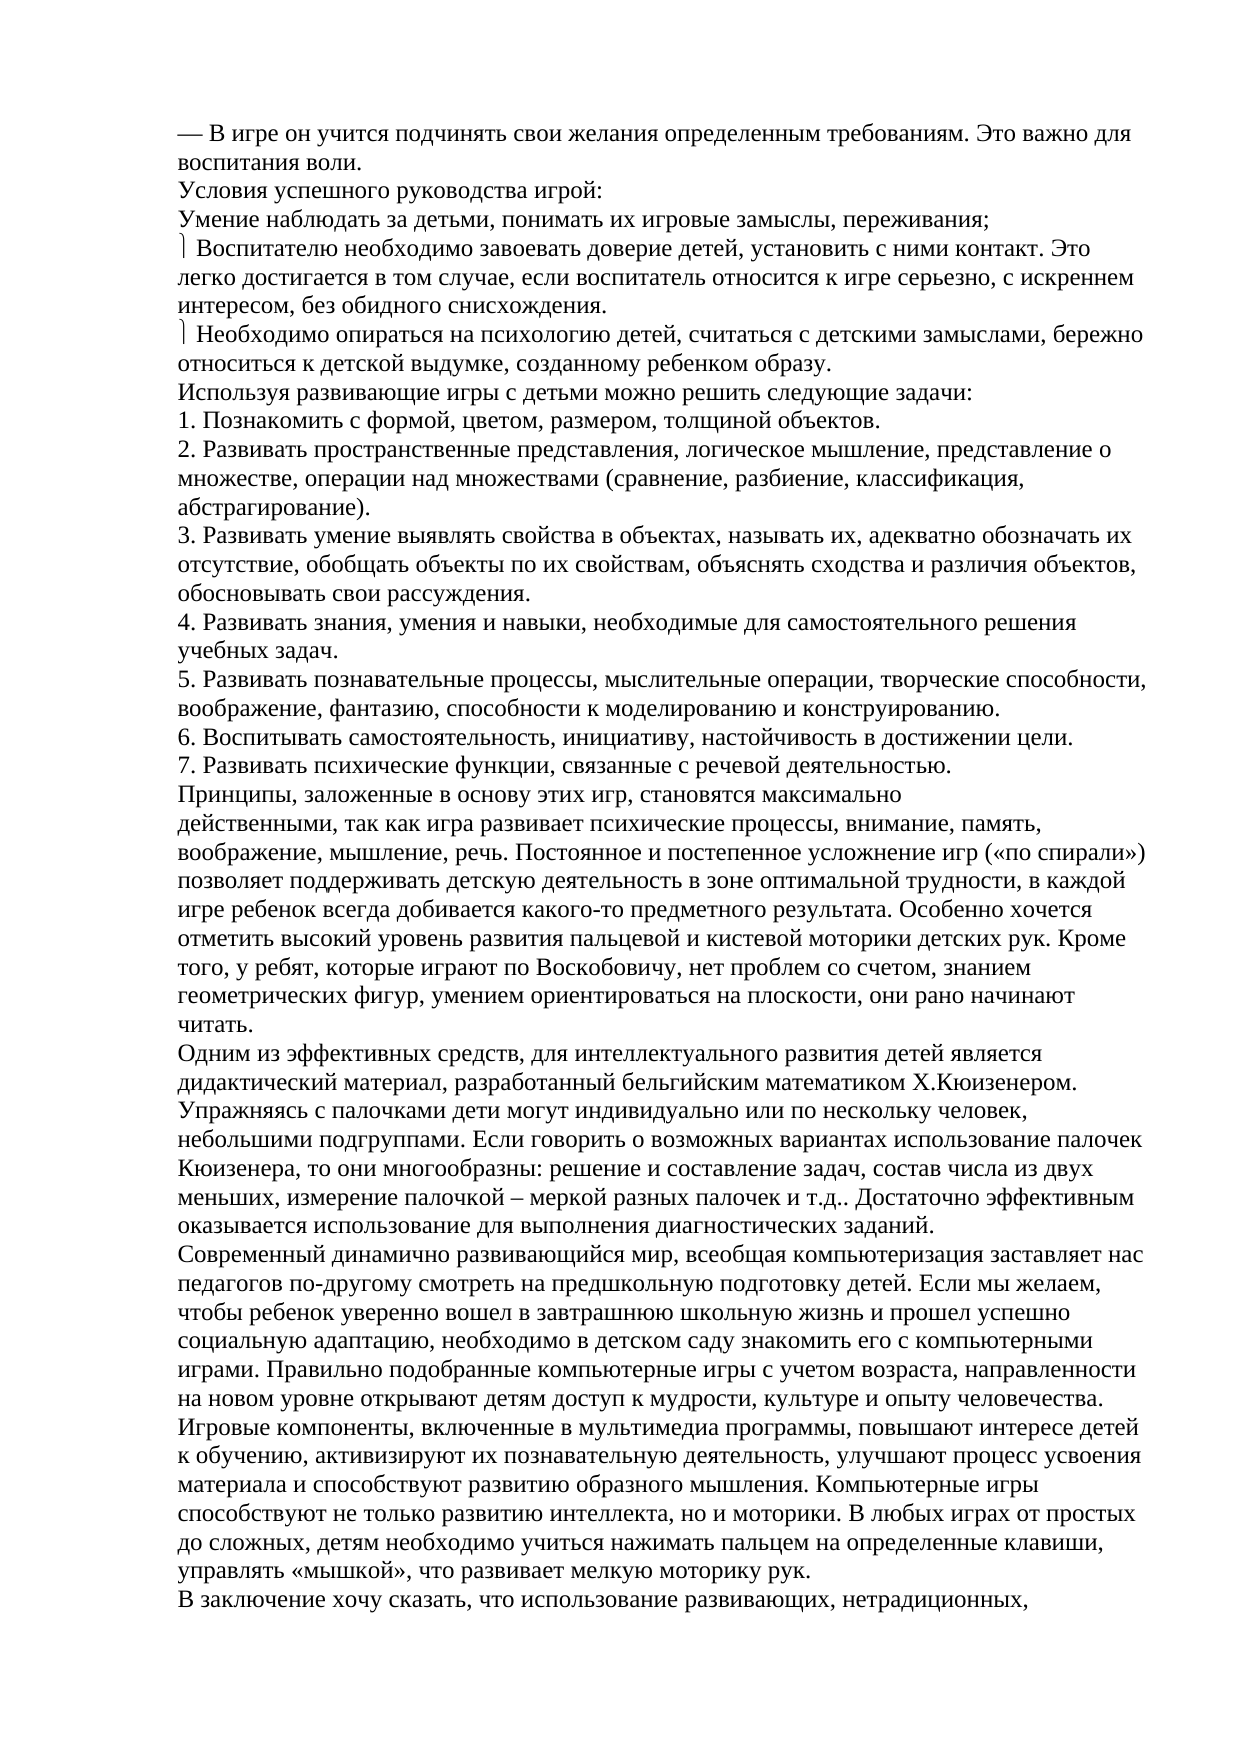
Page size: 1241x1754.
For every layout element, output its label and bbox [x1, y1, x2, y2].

text [177, 118, 1152, 1613]
